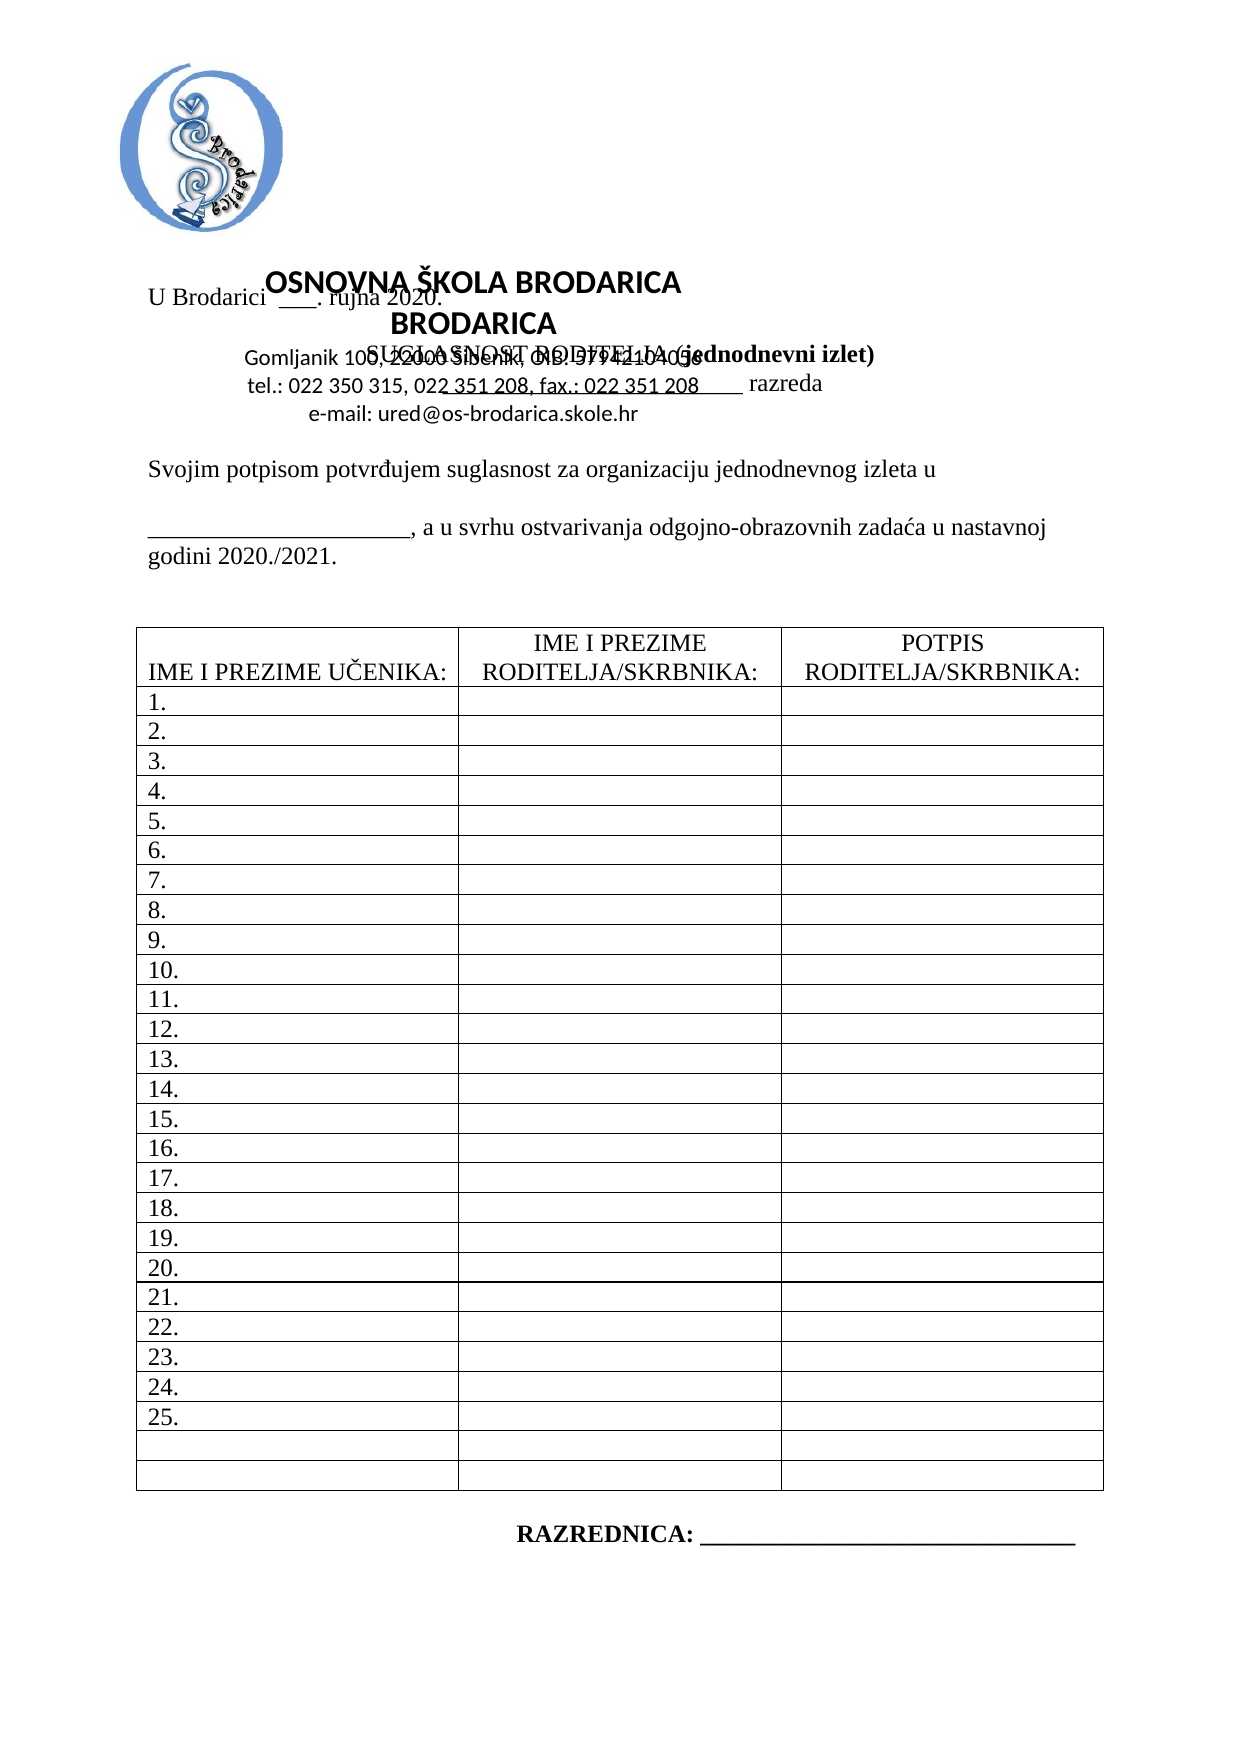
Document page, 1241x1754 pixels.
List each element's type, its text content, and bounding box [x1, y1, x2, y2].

table_cell 7. [137, 865, 458, 894]
table_cell 23. [137, 1342, 458, 1371]
table_cell [782, 1014, 1103, 1043]
table_cell [459, 1342, 781, 1371]
table_cell [459, 1253, 781, 1281]
table_cell 12. [137, 1014, 458, 1043]
table_cell 4. [137, 776, 458, 805]
text RAZREDNICA: ______________________________ [443, 1519, 1093, 1548]
table_cell [459, 746, 781, 775]
table_cell [459, 985, 781, 1013]
picture [113, 58, 282, 234]
table_cell [459, 1104, 781, 1132]
table_cell [782, 1342, 1103, 1371]
table_cell [782, 1431, 1103, 1460]
table_cell [459, 1014, 781, 1043]
table_cell [459, 806, 781, 834]
table_cell [782, 985, 1103, 1013]
table_cell 6. [137, 836, 458, 864]
table_cell [782, 1163, 1103, 1192]
table_cell [782, 1134, 1103, 1162]
table_cell [782, 1312, 1103, 1341]
table_cell [782, 895, 1103, 924]
table_cell 20. [137, 1253, 458, 1281]
table_cell 2. [137, 716, 458, 745]
table_cell [782, 1223, 1103, 1252]
table_cell [459, 1461, 781, 1490]
table_cell 24. [137, 1372, 458, 1401]
table_cell [459, 1163, 781, 1192]
text SUGLASNOST RODITELJA (jednodnevni izlet) [148, 339, 1093, 368]
text U Brodarici ___. rujna 2020. [148, 282, 1093, 311]
table_cell [782, 1283, 1103, 1311]
table_cell [782, 776, 1103, 805]
table_cell 13. [137, 1044, 458, 1073]
table_cell [459, 776, 781, 805]
table_cell 5. [137, 806, 458, 834]
table_cell [782, 716, 1103, 745]
table_cell 10. [137, 955, 458, 983]
table_cell [782, 746, 1103, 775]
table_cell [459, 865, 781, 894]
table_header IME I PREZIME UČENIKA: [137, 628, 458, 686]
table_cell [459, 1044, 781, 1073]
table_cell 21. [137, 1283, 458, 1311]
table_cell 11. [137, 985, 458, 1013]
text _____________________, a u svrhu ostvarivanja odgojno-obrazovnih zadaća u nastavnoj godini 2020./2021. [148, 512, 1093, 569]
table_cell [782, 1074, 1103, 1103]
table_cell [782, 1253, 1103, 1281]
table_cell [459, 955, 781, 983]
table_cell [782, 806, 1103, 834]
table_cell 3. [137, 746, 458, 775]
table_cell 9. [137, 925, 458, 954]
text Svojim potpisom potvrđujem suglasnost za organizaciju jednodnevnog izleta u [148, 454, 1093, 483]
table_header POTPIS RODITELJA/SKRBNIKA: [782, 628, 1103, 686]
table_cell 25. [137, 1402, 458, 1430]
table_cell [782, 1402, 1103, 1430]
table_cell [782, 1104, 1103, 1132]
table_cell [459, 836, 781, 864]
table_cell [782, 955, 1103, 983]
table_cell [782, 687, 1103, 715]
table_cell [459, 925, 781, 954]
table_cell [782, 1193, 1103, 1222]
table_cell [459, 1402, 781, 1430]
table_cell 14. [137, 1074, 458, 1103]
table_cell [459, 1431, 781, 1460]
table_cell [137, 1431, 458, 1460]
table_cell [459, 716, 781, 745]
table_cell 8. [137, 895, 458, 924]
table_cell [782, 1461, 1103, 1490]
table_cell [459, 895, 781, 924]
table_cell [782, 925, 1103, 954]
table_cell 16. [137, 1134, 458, 1162]
table_cell [459, 1312, 781, 1341]
table_cell 22. [137, 1312, 458, 1341]
table_cell 19. [137, 1223, 458, 1252]
table_cell [459, 687, 781, 715]
table_cell [782, 865, 1103, 894]
text ________________________ razreda [369, 368, 1093, 397]
table_cell [459, 1193, 781, 1222]
table_cell 18. [137, 1193, 458, 1222]
table_cell [782, 836, 1103, 864]
table_cell [459, 1372, 781, 1401]
table_cell 1. [137, 687, 458, 715]
table_cell [459, 1134, 781, 1162]
table_cell 15. [137, 1104, 458, 1132]
table_cell [137, 1461, 458, 1490]
table_cell 17. [137, 1163, 458, 1192]
table_header IME I PREZIME RODITELJA/SKRBNIKA: [459, 628, 781, 686]
table_cell [459, 1074, 781, 1103]
table_cell [782, 1372, 1103, 1401]
table_cell [459, 1283, 781, 1311]
table_cell [782, 1044, 1103, 1073]
table_cell [459, 1223, 781, 1252]
